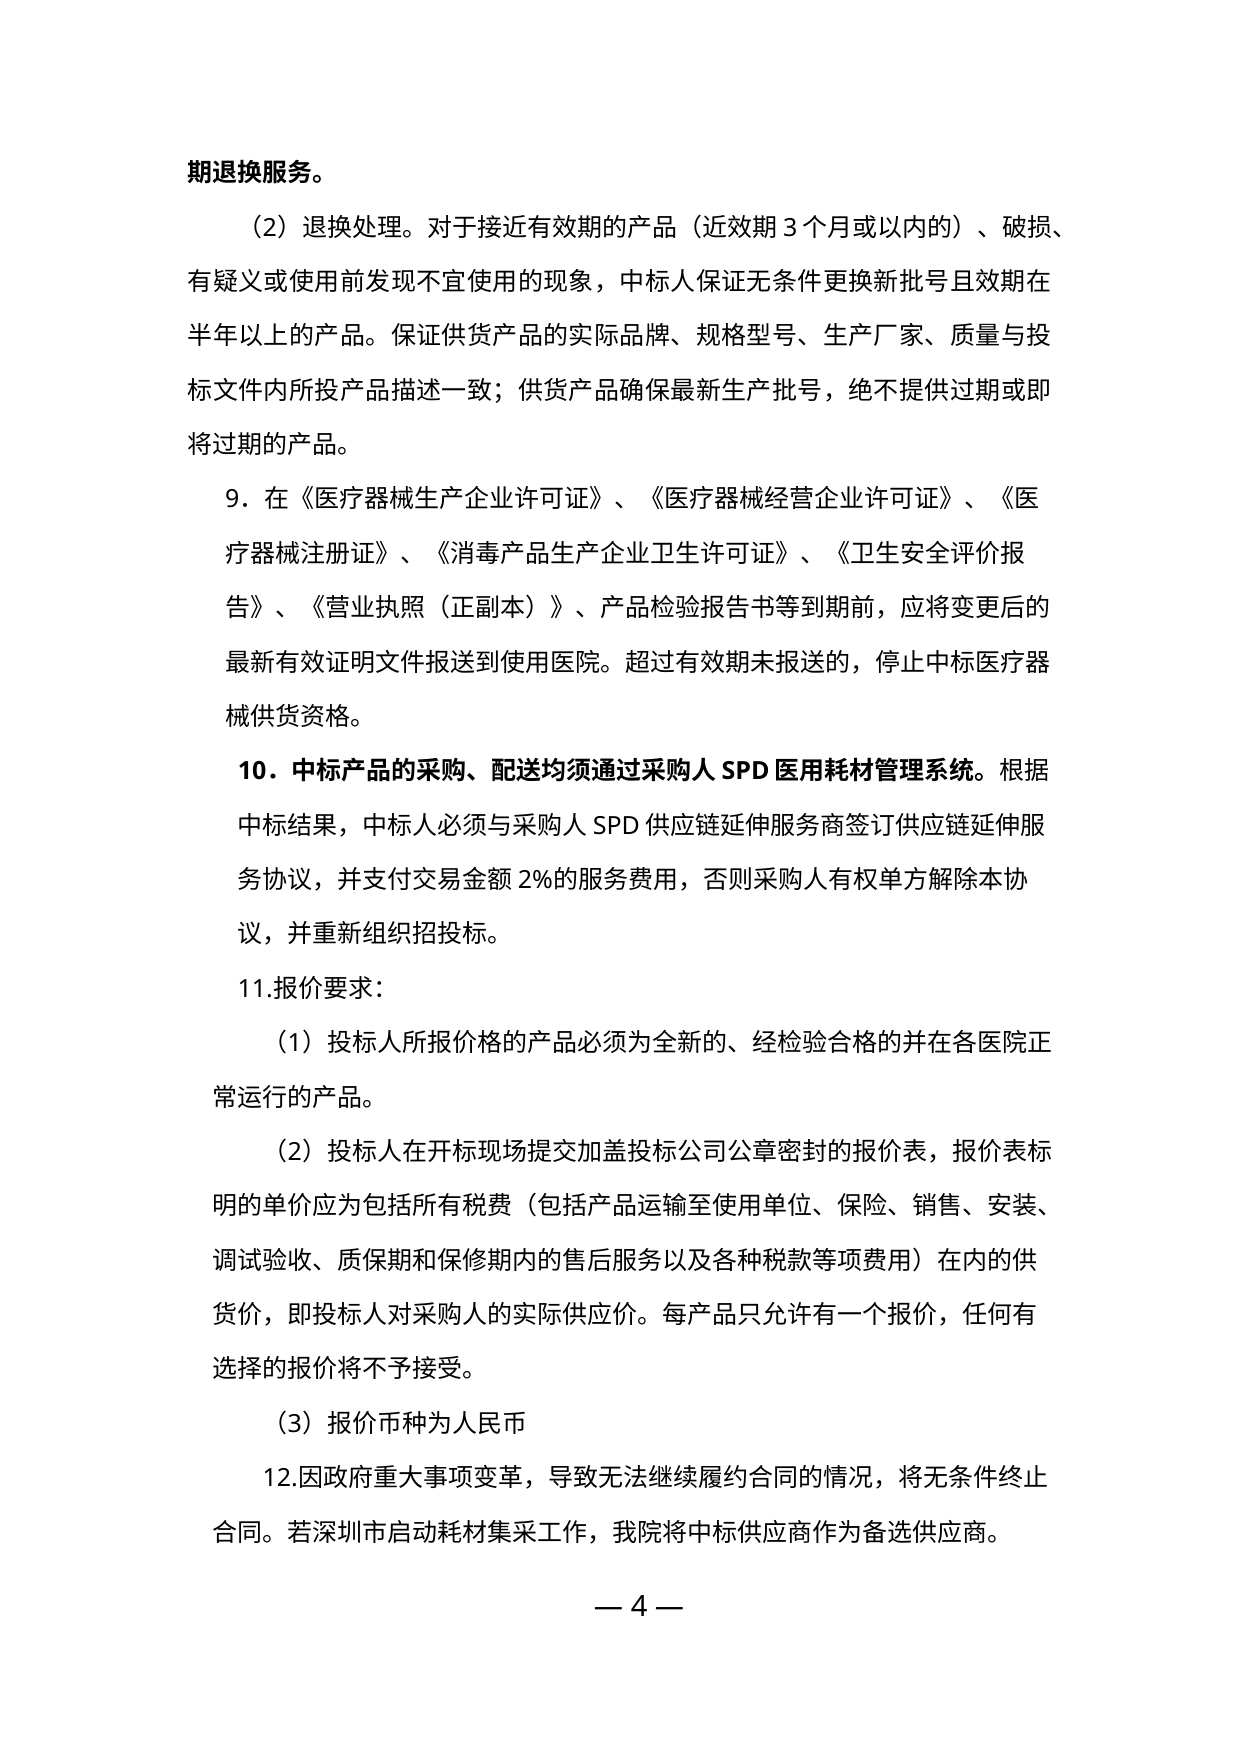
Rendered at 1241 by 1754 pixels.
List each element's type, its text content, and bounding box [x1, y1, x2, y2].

text 11.报价要求： [187, 968, 1053, 1004]
text （2）投标人在开标现场提交加盖投标公司公章密封的报价表，报价表标明的单价应为包括所有税费（包括产品运输至使用单位、保险、销售、安装、调试验收、质保期和保修期内的售后服务以及各种税款等项费用）在内的供货价，即投标人对采购人的实际供应价。每产品只允许有一个报价，任何有选择的报价将不予接受。 [212, 1131, 1053, 1385]
text 10．中标产品的采购、配送均须通过采购人SPD医用耗材管理系统。根据中标结果，中标人必须与采购人SPD供应链延伸服务商签订供应链延伸服务协议，并支付交易金额2%的服务费用，否则采购人有权单方解除本协议，并重新组织招投标。 [238, 751, 1053, 950]
text 12.因政府重大事项变革，导致无法继续履约合同的情况，将无条件终止合同。若深圳市启动耗材集采工作，我院将中标供应商作为备选供应商。 [212, 1458, 1053, 1548]
text （3）报价币种为人民币 [212, 1403, 1053, 1439]
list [187, 153, 1053, 189]
list （2）退换处理。对于接近有效期的产品（近效期3个月或以内的）、破损、有疑义或使用前发现不宜使用的现象，中标人保证无条件更换新批号且效期在半年以上的产品。保证供货产品的实际品牌、规格型号、生产厂家、质量与投标文件内所投产品描述一致；供货产品确保最新生产批号，绝不提供过期或即将过期的产品。 [187, 207, 1053, 461]
text 9．在《医疗器械生产企业许可证》、《医疗器械经营企业许可证》、《医疗器械注册证》、《消毒产品生产企业卫生许可证》、《卫生安全评价报告》、《营业执照（正副本）》、产品检验报告书等到期前，应将变更后的最新有效证明文件报送到使用医院。超过有效期未报送的，停止中标医疗器械供货资格。 [225, 479, 1053, 733]
text （1）投标人所报价格的产品必须为全新的、经检验合格的并在各医院正常运行的产品。 [212, 1023, 1053, 1113]
